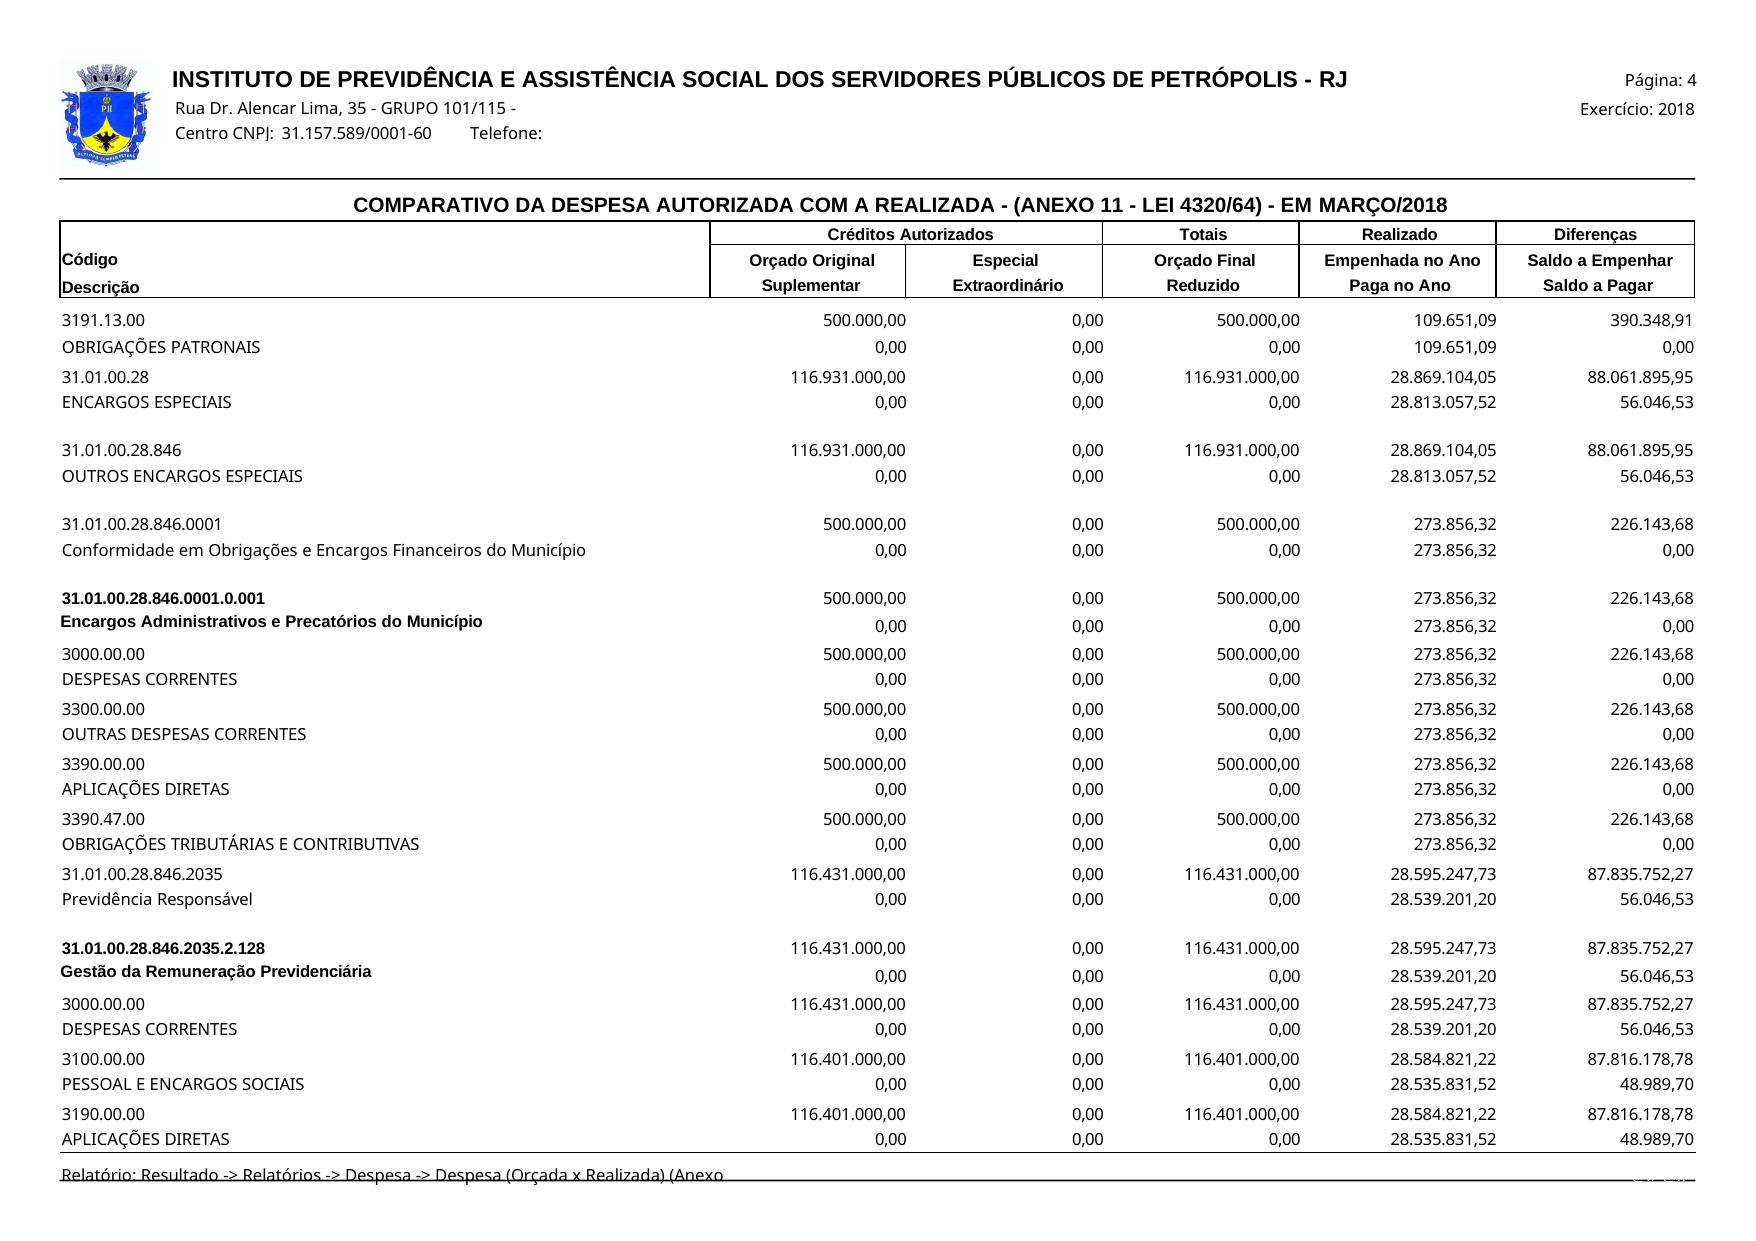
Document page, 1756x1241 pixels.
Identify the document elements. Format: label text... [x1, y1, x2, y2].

table_cell 0,00 [989, 333, 1143, 360]
table_cell 500.000,00 [1144, 803, 1345, 830]
table_cell 116.431.000,00 [1144, 924, 1345, 960]
table_cell 28.813.057,52 [1345, 388, 1542, 425]
table_cell 28.535.831,52 [1345, 1125, 1542, 1151]
table_cell 0,00 [1542, 610, 1696, 638]
table_cell 273.856,32 [1345, 720, 1542, 748]
table_cell APLICAÇÕES DIRETAS [60, 1125, 676, 1151]
table_cell 116.931.000,00 [1144, 425, 1345, 462]
table_cell 0,00 [989, 1070, 1143, 1098]
table_cell 273.856,32 [1345, 748, 1542, 775]
table_cell 109.651,09 [1345, 333, 1542, 360]
picture [59, 59, 154, 171]
table_header 390.348,91 [1542, 311, 1696, 333]
table_cell 3100.00.00 [60, 1043, 676, 1070]
table_cell 226.143,68 [1542, 574, 1696, 610]
table_cell 0,00 [1144, 1070, 1345, 1098]
table_cell 0,00 [1144, 665, 1345, 693]
table_cell 28.539.201,20 [1345, 960, 1542, 988]
table_cell 500.000,00 [1144, 693, 1345, 720]
table_cell 116.931.000,00 [1144, 360, 1345, 388]
table_cell 500.000,00 [1144, 574, 1345, 610]
table_cell 273.856,32 [1345, 665, 1542, 693]
table_cell 500.000,00 [676, 748, 989, 775]
table_cell 116.431.000,00 [1144, 989, 1345, 1015]
table_cell 116.401.000,00 [676, 1098, 989, 1125]
table_cell 28.813.057,52 [1345, 462, 1542, 498]
table_cell 273.856,32 [1345, 610, 1542, 638]
table_cell 0,00 [989, 720, 1143, 748]
table_cell 0,00 [1542, 720, 1696, 748]
table_header 0,00 [989, 311, 1143, 333]
table_cell DESPESAS CORRENTES [60, 665, 676, 693]
table_cell 3190.00.00 [60, 1098, 676, 1125]
table_cell 273.856,32 [1345, 775, 1542, 803]
table_cell 28.869.104,05 [1345, 360, 1542, 388]
table_cell 500.000,00 [676, 693, 989, 720]
table_cell 0,00 [989, 960, 1143, 988]
table_header 500.000,00 [1144, 311, 1345, 333]
table_cell 500.000,00 [1144, 639, 1345, 665]
table_cell 0,00 [1144, 610, 1345, 638]
table_cell 0,00 [989, 639, 1143, 665]
table_cell 0,00 [1144, 960, 1345, 988]
table_cell OUTRAS DESPESAS CORRENTES [60, 720, 676, 748]
table_cell APLICAÇÕES DIRETAS [60, 775, 676, 803]
table_cell 273.856,32 [1345, 536, 1542, 574]
table_cell ENCARGOS ESPECIAIS [60, 388, 676, 425]
table_cell 116.931.000,00 [676, 360, 989, 388]
table_cell 0,00 [989, 830, 1143, 858]
table_cell 116.931.000,00 [676, 425, 989, 462]
table_cell 3300.00.00 [60, 693, 676, 720]
table_header Diferenças [1497, 222, 1694, 244]
table_cell 28.539.201,20 [1345, 885, 1542, 924]
table_cell PESSOAL E ENCARGOS SOCIAIS [60, 1070, 676, 1098]
table_cell 500.000,00 [676, 639, 989, 665]
table_cell 226.143,68 [1542, 748, 1696, 775]
table_cell 3000.00.00 [60, 989, 676, 1015]
table_header Créditos Autorizados [711, 222, 1102, 244]
table_cell 273.856,32 [1345, 803, 1542, 830]
table_cell 273.856,32 [1345, 693, 1542, 720]
table_cell 0,00 [676, 665, 989, 693]
table_cell 0,00 [989, 858, 1143, 885]
table_cell 226.143,68 [1542, 693, 1696, 720]
table_cell 0,00 [989, 499, 1143, 536]
table_cell 88.061.895,95 [1542, 360, 1696, 388]
table_cell 0,00 [1144, 536, 1345, 574]
table_cell 0,00 [1144, 885, 1345, 924]
table_cell 0,00 [989, 1015, 1143, 1043]
table_cell 48.989,70 [1542, 1070, 1696, 1098]
table_cell 0,00 [1542, 665, 1696, 693]
table_cell 500.000,00 [1144, 499, 1345, 536]
table_cell 87.816.178,78 [1542, 1043, 1696, 1070]
table_cell Orçado Original Suplementar [711, 245, 905, 297]
table_cell 0,00 [676, 1015, 989, 1043]
table_cell 31.01.00.28 [60, 360, 676, 388]
table_cell 116.401.000,00 [1144, 1043, 1345, 1070]
table_cell 500.000,00 [676, 574, 989, 610]
table_header Código Descrição [61, 222, 709, 297]
table_cell 0,00 [676, 885, 989, 924]
table_cell 31.01.00.28.846 [60, 425, 676, 462]
table_cell 31.01.00.28.846.2035.2.128 [60, 924, 676, 960]
table_cell 0,00 [989, 1098, 1143, 1125]
table_cell 56.046,53 [1542, 885, 1696, 924]
table_cell 0,00 [676, 960, 989, 988]
table_cell 0,00 [989, 360, 1143, 388]
table_cell 87.835.752,27 [1542, 989, 1696, 1015]
table_cell 226.143,68 [1542, 803, 1696, 830]
table_cell 500.000,00 [1144, 748, 1345, 775]
table_cell OBRIGAÇÕES TRIBUTÁRIAS E CONTRIBUTIVAS [60, 830, 676, 858]
table_cell 0,00 [989, 693, 1143, 720]
table_cell 87.835.752,27 [1542, 924, 1696, 960]
table_cell 0,00 [676, 775, 989, 803]
table_cell 0,00 [989, 1043, 1143, 1070]
table_cell 500.000,00 [676, 803, 989, 830]
table_cell Saldo a Empenhar Saldo a Pagar [1497, 245, 1694, 297]
table_cell 0,00 [676, 720, 989, 748]
table_cell 0,00 [1144, 720, 1345, 748]
table_cell 0,00 [989, 775, 1143, 803]
table_cell 0,00 [676, 333, 989, 360]
table_cell 0,00 [989, 388, 1143, 425]
table_cell Empenhada no Ano Paga no Ano [1300, 245, 1495, 297]
table_cell 28.595.247,73 [1345, 858, 1542, 885]
text COMPARATIVO DA DESPESA AUTORIZADA COM A REALIZADA - (ANEXO 11 - LEI 4320/64) - EM MARÇO/2018 [353, 193, 1711, 217]
table_cell 116.431.000,00 [676, 989, 989, 1015]
table_cell Orçado Final Reduzido [1103, 245, 1298, 297]
table_cell Encargos Administrativos e Precatórios do Município [60, 610, 676, 638]
table_cell 0,00 [1542, 536, 1696, 574]
table_cell Conformidade em Obrigações e Encargos Financeiros do Município [60, 536, 676, 574]
table_header 3191.13.00 [60, 311, 676, 333]
table_cell 0,00 [676, 536, 989, 574]
table_cell 3390.00.00 [60, 748, 676, 775]
table_cell 88.061.895,95 [1542, 425, 1696, 462]
table_cell 56.046,53 [1542, 462, 1696, 498]
table_cell 226.143,68 [1542, 639, 1696, 665]
table_cell 0,00 [676, 1070, 989, 1098]
table_cell 273.856,32 [1345, 574, 1542, 610]
table_cell Previdência Responsável [60, 885, 676, 924]
table_cell 28.584.821,22 [1345, 1098, 1542, 1125]
table_cell OBRIGAÇÕES PATRONAIS [60, 333, 676, 360]
table_cell 28.584.821,22 [1345, 1043, 1542, 1070]
table_cell 0,00 [676, 388, 989, 425]
table_cell 0,00 [1542, 333, 1696, 360]
table_cell 0,00 [989, 1125, 1143, 1151]
table_header 109.651,09 [1345, 311, 1542, 333]
table_cell 273.856,32 [1345, 639, 1542, 665]
table_cell 116.431.000,00 [676, 858, 989, 885]
table_cell DESPESAS CORRENTES [60, 1015, 676, 1043]
table_cell 0,00 [989, 803, 1143, 830]
table_cell 28.869.104,05 [1345, 425, 1542, 462]
table_cell 0,00 [676, 1125, 989, 1151]
table_cell 0,00 [1144, 1125, 1345, 1151]
table_cell 56.046,53 [1542, 1015, 1696, 1043]
table_cell 0,00 [1144, 333, 1345, 360]
table_cell 3390.47.00 [60, 803, 676, 830]
table_cell 0,00 [989, 748, 1143, 775]
table_cell 0,00 [989, 536, 1143, 574]
table_header Totais [1103, 222, 1298, 244]
table_cell 0,00 [989, 425, 1143, 462]
table_cell OUTROS ENCARGOS ESPECIAIS [60, 462, 676, 498]
table_cell 3000.00.00 [60, 639, 676, 665]
table_cell 226.143,68 [1542, 499, 1696, 536]
table_cell 48.989,70 [1542, 1125, 1696, 1151]
table_cell Especial Extraordinário [906, 245, 1102, 297]
table_cell 273.856,32 [1345, 499, 1542, 536]
table_cell 87.816.178,78 [1542, 1098, 1696, 1125]
table_cell 0,00 [676, 462, 989, 498]
table_cell 56.046,53 [1542, 960, 1696, 988]
table_cell 0,00 [1542, 775, 1696, 803]
table_cell 31.01.00.28.846.0001.0.001 [60, 574, 676, 610]
table_cell 0,00 [989, 885, 1143, 924]
table_cell 0,00 [676, 830, 989, 858]
table_cell 0,00 [989, 924, 1143, 960]
table_cell 116.431.000,00 [676, 924, 989, 960]
table_cell 0,00 [989, 462, 1143, 498]
table_cell 0,00 [676, 610, 989, 638]
table_cell 28.539.201,20 [1345, 1015, 1542, 1043]
table_cell 0,00 [1144, 462, 1345, 498]
table_cell 0,00 [1144, 775, 1345, 803]
table_cell 0,00 [989, 989, 1143, 1015]
table_cell 116.401.000,00 [676, 1043, 989, 1070]
table_cell 0,00 [989, 610, 1143, 638]
table_cell 0,00 [989, 574, 1143, 610]
table_cell 56.046,53 [1542, 388, 1696, 425]
table_cell 0,00 [1144, 388, 1345, 425]
table_header Realizado [1300, 222, 1495, 244]
table_header 500.000,00 [676, 311, 989, 333]
table_cell 116.431.000,00 [1144, 858, 1345, 885]
table_cell 0,00 [1144, 830, 1345, 858]
table_cell 28.595.247,73 [1345, 989, 1542, 1015]
table_cell 31.01.00.28.846.0001 [60, 499, 676, 536]
table_cell 0,00 [1144, 1015, 1345, 1043]
table_cell 31.01.00.28.846.2035 [60, 858, 676, 885]
table_cell 0,00 [989, 665, 1143, 693]
table_cell Gestão da Remuneração Previdenciária [60, 960, 676, 988]
table_cell 116.401.000,00 [1144, 1098, 1345, 1125]
table_cell 500.000,00 [676, 499, 989, 536]
table_cell 87.835.752,27 [1542, 858, 1696, 885]
table_cell 28.595.247,73 [1345, 924, 1542, 960]
table_cell 273.856,32 [1345, 830, 1542, 858]
table_cell 28.535.831,52 [1345, 1070, 1542, 1098]
table_cell 0,00 [1542, 830, 1696, 858]
